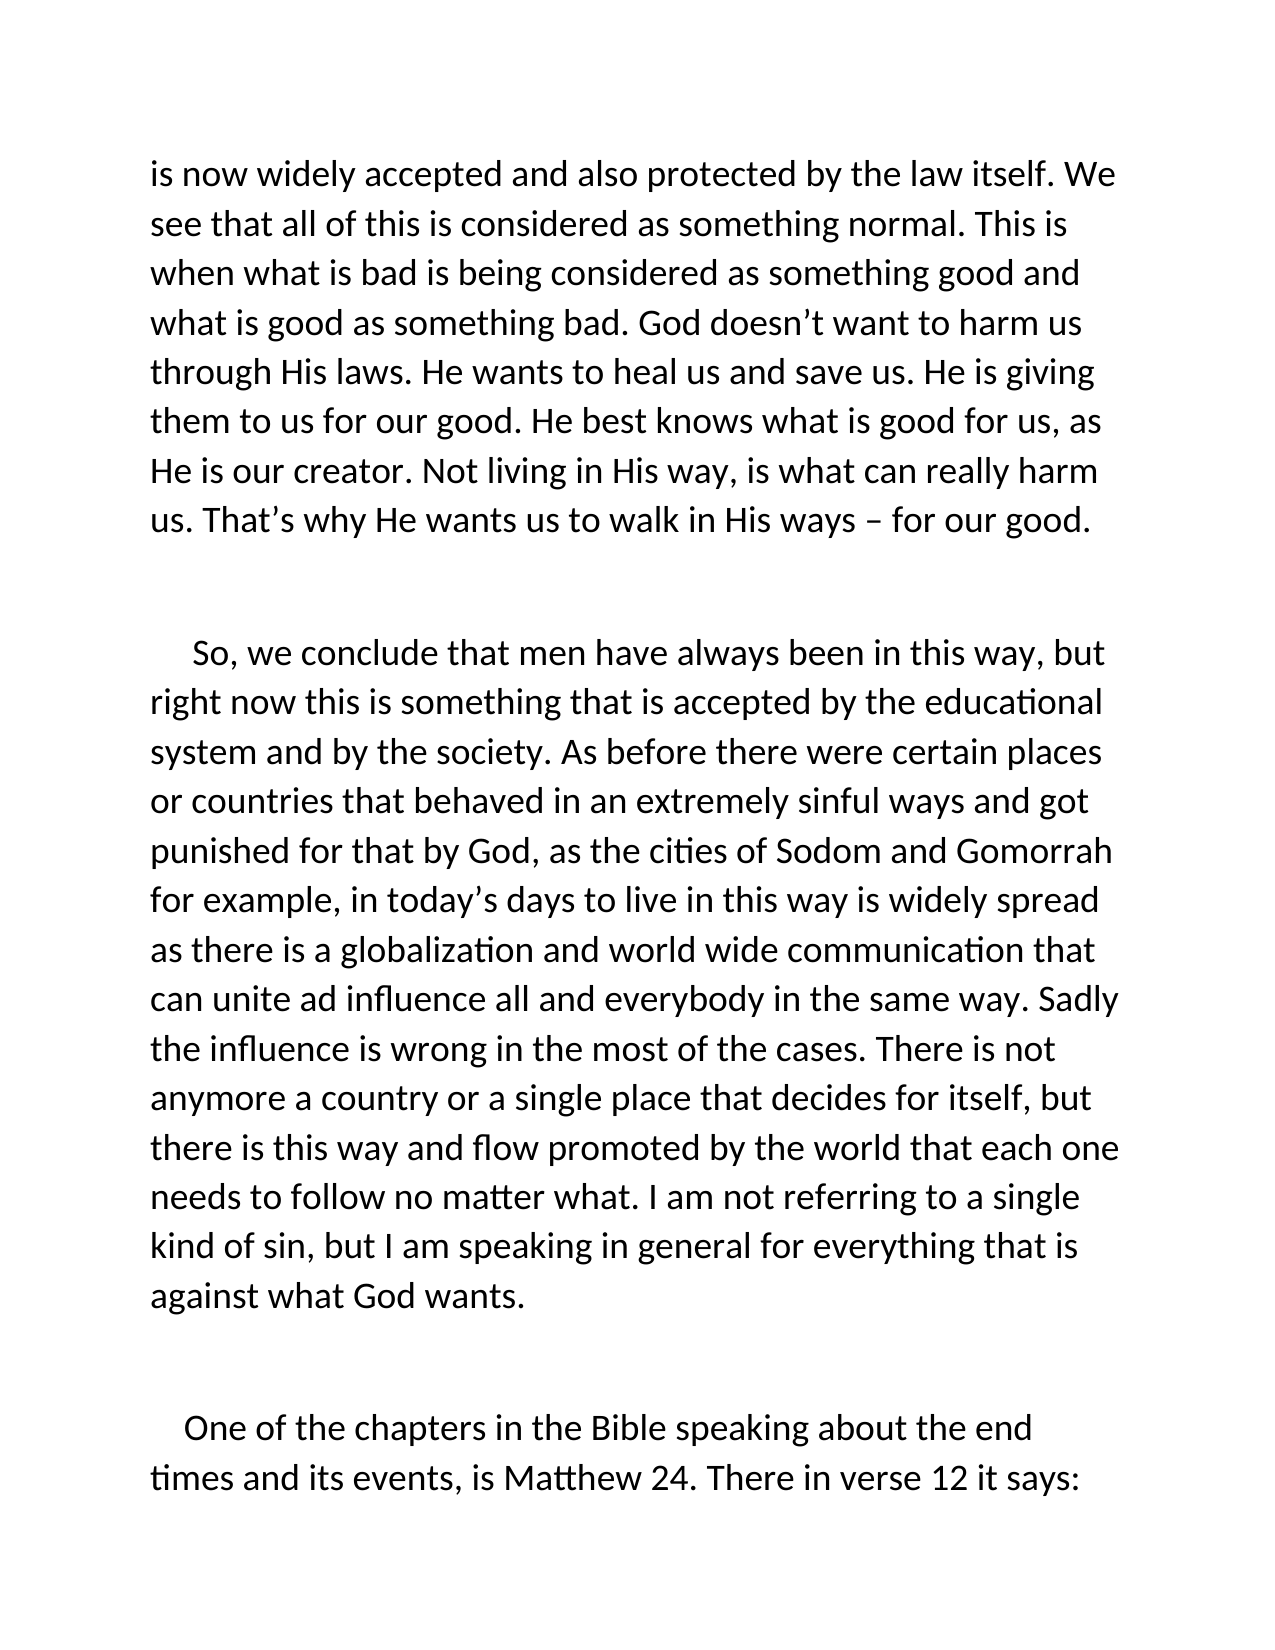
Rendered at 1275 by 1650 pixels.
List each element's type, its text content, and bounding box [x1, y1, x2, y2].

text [150, 150, 1125, 542]
text So, we conclude that men have always been in this way, but right now this is something that is accepted by the educational system and by the society. As before there were certain places or countries that behaved in an extremely sinful ways and got punished for that by God, as the cities of Sodom and Gomorrah for example, in today’s days to live in this way is widely spread as there is a globalization and world wide communication that can unite ad influence all and everybody in the same way. Sadly the influence is wrong in the most of the cases. There is not anymore a country or a single place that decides for itself, but there is this way and flow promoted by the world that each one needs to follow no matter what. I am not referring to a single kind of sin, but I am speaking in general for everything that is against what God wants. [150, 629, 1125, 1318]
text One of the chapters in the Bible speaking about the end times and its events, is Matthew 24. There in verse 12 it says: [150, 1404, 1125, 1499]
